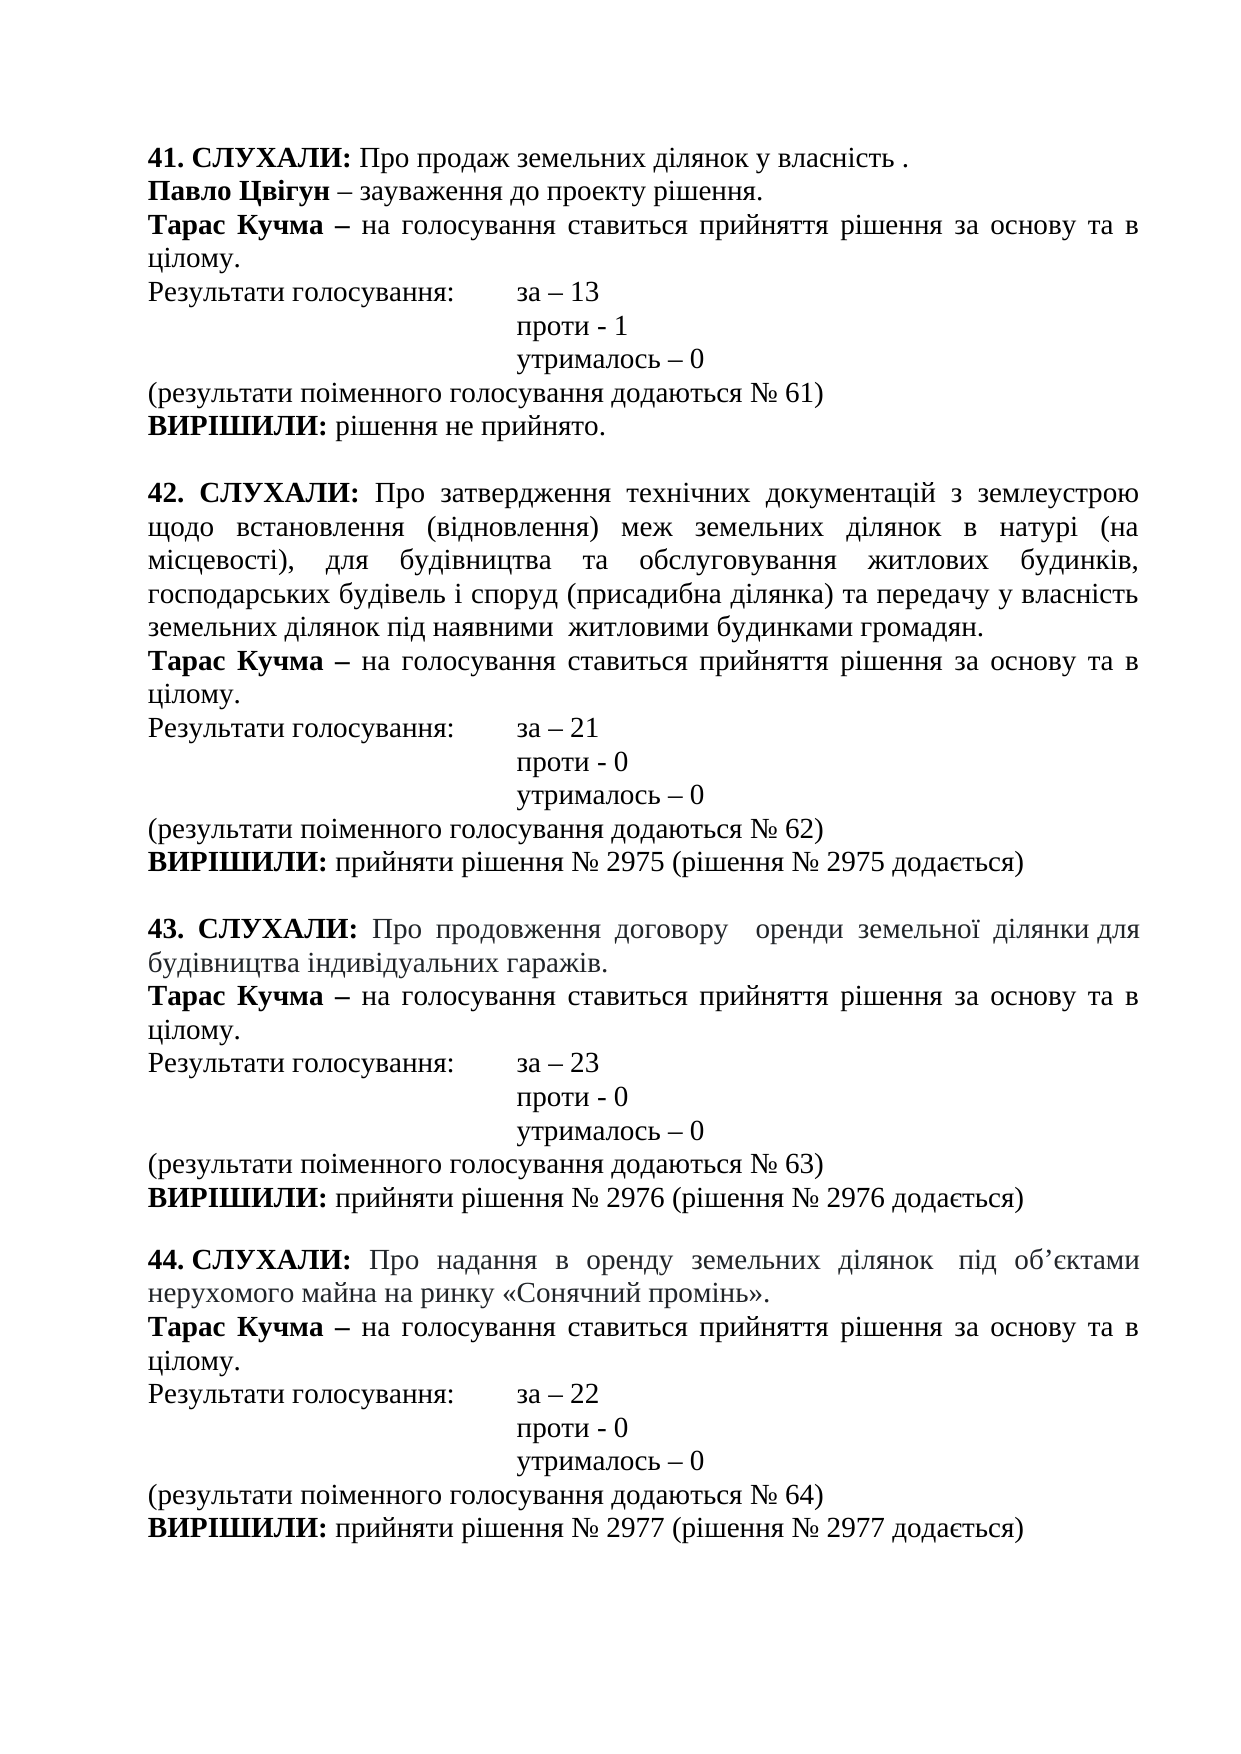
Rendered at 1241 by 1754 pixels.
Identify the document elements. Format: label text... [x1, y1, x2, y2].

text ВИРІШИЛИ: прийняти рішення № 2976 (рішення № 2976 додається) [148, 1180, 1140, 1213]
text Результати голосування: за – 13 [148, 274, 1140, 308]
text (результати поіменного голосування додаються № 62) [148, 811, 1140, 844]
text Результати голосування: за – 21 [148, 710, 1140, 744]
text ВИРІШИЛИ: прийняти рішення № 2977 (рішення № 2977 додається) [148, 1510, 1140, 1544]
text проти - 0 [148, 744, 1140, 777]
text (результати поіменного голосування додаються № 63) [148, 1146, 1140, 1180]
text Тарас Кучма – на голосування ставиться прийняття рішення за основу та в цілому. [148, 643, 1140, 710]
text 42. СЛУХАЛИ: Про затвердження технічних документацій з землеустрою щодо встановлення (відновлення) меж земельних ділянок в натурі (на місцевості), для будівництва та обслуговування житлових будинків, господарських будівель і споруд (присадибна ділянка) та передачу у власність земельних ділянок під наявними житловими будинками громадян. [148, 475, 1140, 643]
text 41. СЛУХАЛИ: Про продаж земельних ділянок у власність . [148, 140, 1140, 173]
text Тарас Кучма – на голосування ставиться прийняття рішення за основу та в цілому. [148, 1309, 1140, 1376]
text Тарас Кучма – на голосування ставиться прийняття рішення за основу та в цілому. [148, 978, 1140, 1046]
text проти - 1 [148, 308, 1140, 341]
text 44. СЛУХАЛИ: Про надання в оренду земельних ділянок під об’єктами нерухомого майна на ринку «Сонячний промінь». [148, 1242, 1140, 1309]
text Результати голосування: за – 23 [148, 1046, 1140, 1079]
text ВИРІШИЛИ: рішення не прийнято. [148, 408, 1140, 442]
text Тарас Кучма – на голосування ставиться прийняття рішення за основу та в цілому. [148, 207, 1140, 274]
text утрималось – 0 [148, 341, 1140, 375]
text (результати поіменного голосування додаються № 61) [148, 375, 1140, 408]
text Результати голосування: за – 22 [148, 1376, 1140, 1410]
text 43. СЛУХАЛИ: Про продовження договору оренди земельної ділянки для будівництва індивідуальних гаражів. [148, 911, 1140, 978]
text утрималось – 0 [148, 777, 1140, 811]
text Павло Цвігун – зауваження до проекту рішення. [148, 173, 1140, 207]
text утрималось – 0 [148, 1113, 1140, 1146]
text проти - 0 [148, 1410, 1140, 1443]
text утрималось – 0 [148, 1443, 1140, 1477]
text проти - 0 [148, 1079, 1140, 1113]
text (результати поіменного голосування додаються № 64) [148, 1477, 1140, 1510]
text ВИРІШИЛИ: прийняти рішення № 2975 (рішення № 2975 додається) [148, 844, 1140, 878]
